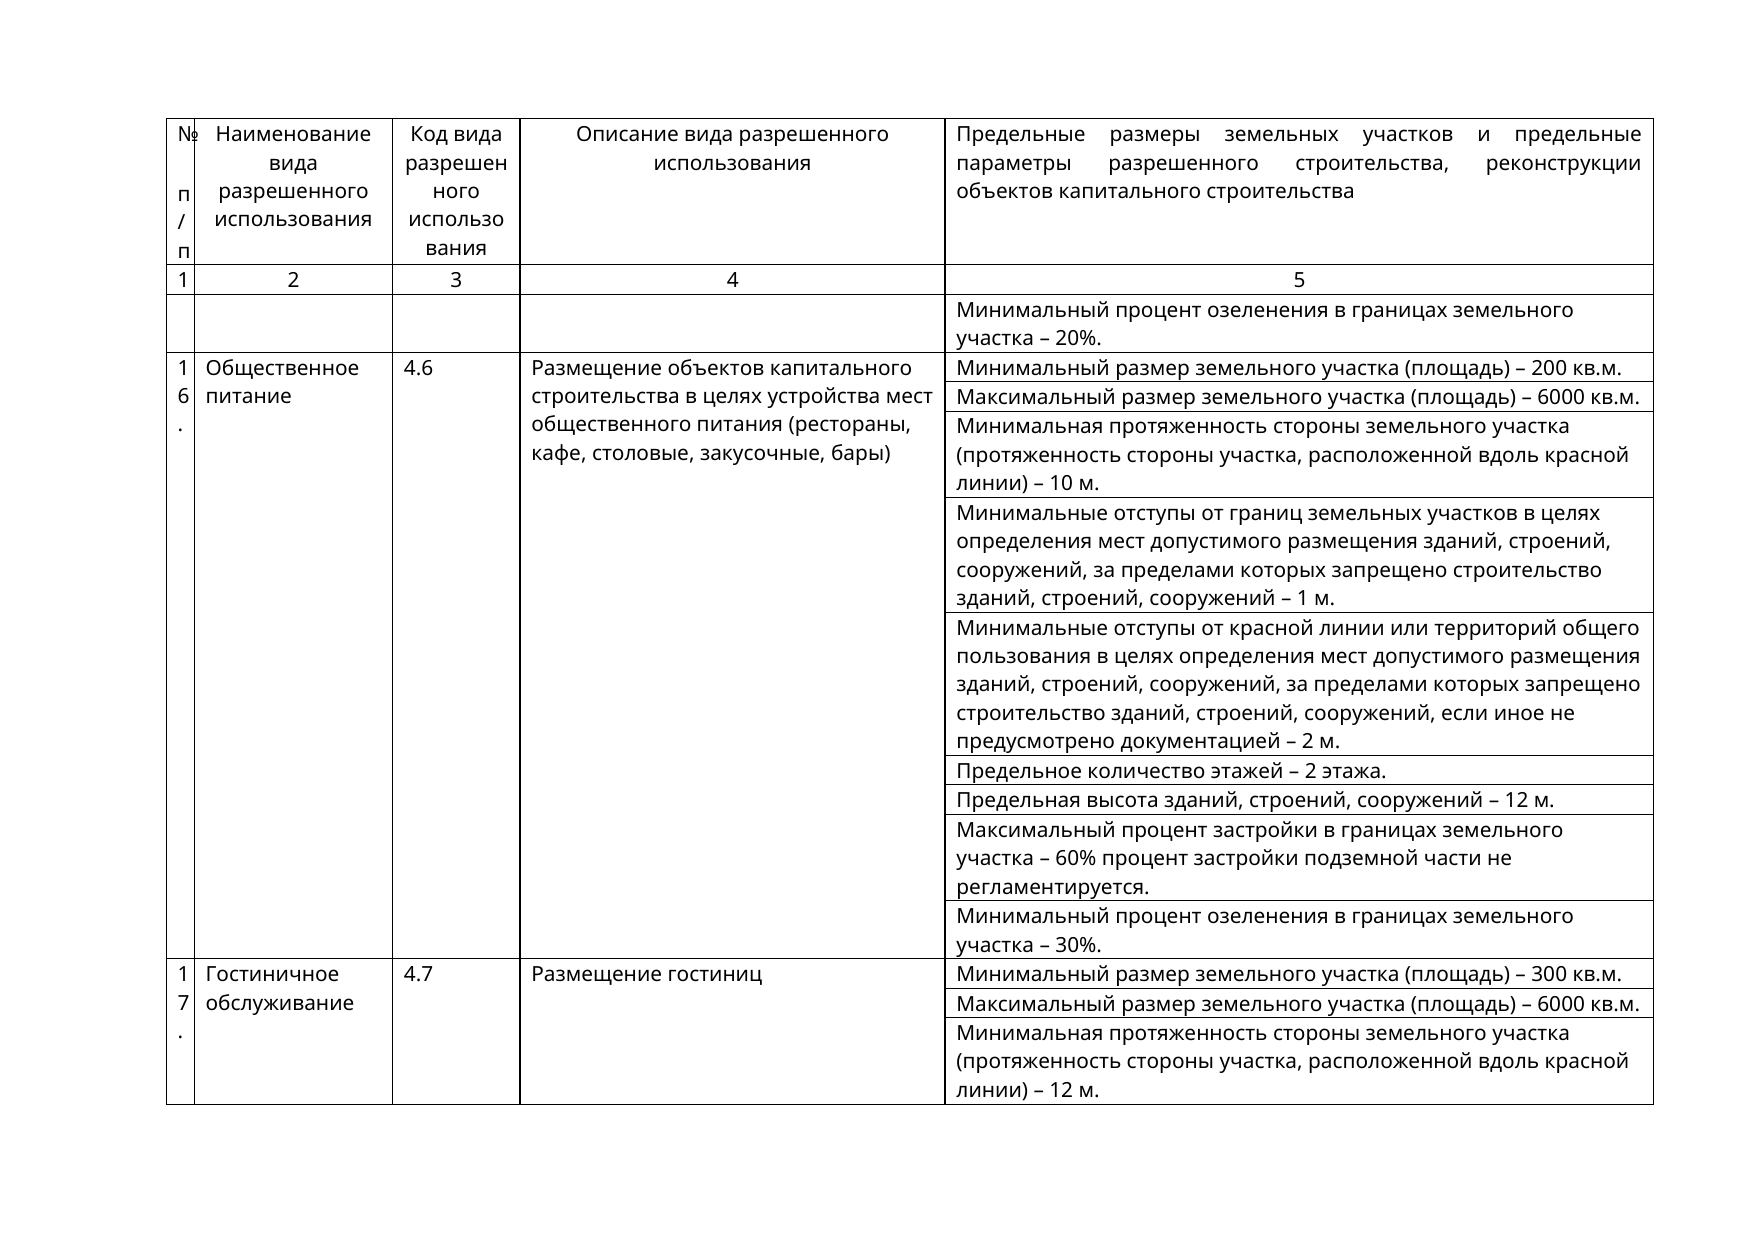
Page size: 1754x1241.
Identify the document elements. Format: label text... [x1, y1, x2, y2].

table_header Код вида разрешенного использования [393, 119, 519, 264]
table_cell Максимальный размер земельного участка (площадь) – 6000 кв.м. [946, 989, 1653, 1017]
table_cell Размещение гостиниц [521, 959, 944, 1103]
table_header Описание вида разрешенного использования [521, 119, 944, 264]
table_header № п/п [167, 119, 194, 264]
table_cell 4.6 [393, 353, 519, 958]
table_cell 3 [393, 265, 519, 294]
table_cell Минимальная протяженность стороны земельного участка (протяженность стороны участка, расположенной вдоль красной линии) – 10 м. [946, 412, 1653, 497]
table_cell 4 [521, 265, 944, 294]
table_cell Максимальный размер земельного участка (площадь) – 6000 кв.м. [946, 382, 1653, 411]
table_cell Минимальный процент озеленения в границах земельного участка – 30%. [946, 901, 1653, 958]
table_cell 5 [946, 265, 1653, 294]
table_cell Предельная высота зданий, строений, сооружений – 12 м. [946, 785, 1653, 814]
table_cell 4.7 [393, 959, 519, 1103]
table_header Наименование вида разрешенного использования [195, 119, 392, 264]
table_cell Гостиничное обслуживание [195, 959, 392, 1103]
table_cell Размещение объектов капитального строительства в целях устройства мест общественного питания (рестораны, кафе, столовые, закусочные, бары) [521, 353, 944, 958]
table_cell Минимальные отступы от границ земельных участков в целях определения мест допустимого размещения зданий, строений, сооружений, за пределами которых запрещено строительство зданий, строений, сооружений – 1 м. [946, 498, 1653, 612]
table_cell Минимальный процент озеленения в границах земельного участка – 20%. [946, 295, 1653, 352]
table_cell 2 [195, 265, 392, 294]
table_cell Минимальная протяженность стороны земельного участка (протяженность стороны участка, расположенной вдоль красной линии) – 12 м. [946, 1018, 1653, 1103]
table_cell 17. [167, 959, 194, 1103]
table_cell Общественное питание [195, 353, 392, 958]
table_header Предельные размеры земельных участков и предельные параметры разрешенного строительства, реконструкции объектов капитального строительства [946, 119, 1653, 264]
table_cell Максимальный процент застройки в границах земельного участка – 60% процент застройки подземной части не регламентируется. [946, 815, 1653, 900]
table_cell Минимальный размер земельного участка (площадь) – 300 кв.м. [946, 959, 1653, 988]
table_cell 16. [167, 353, 194, 958]
table_cell Предельное количество этажей – 2 этажа. [946, 756, 1653, 784]
table_cell Минимальный размер земельного участка (площадь) – 200 кв.м. [946, 353, 1653, 381]
table_cell Минимальные отступы от красной линии или территорий общего пользования в целях определения мест допустимого размещения зданий, строений, сооружений, за пределами которых запрещено строительство зданий, строений, сооружений, если иное не предусмотрено документацией – 2 м. [946, 613, 1653, 755]
table_cell 1 [167, 265, 194, 294]
